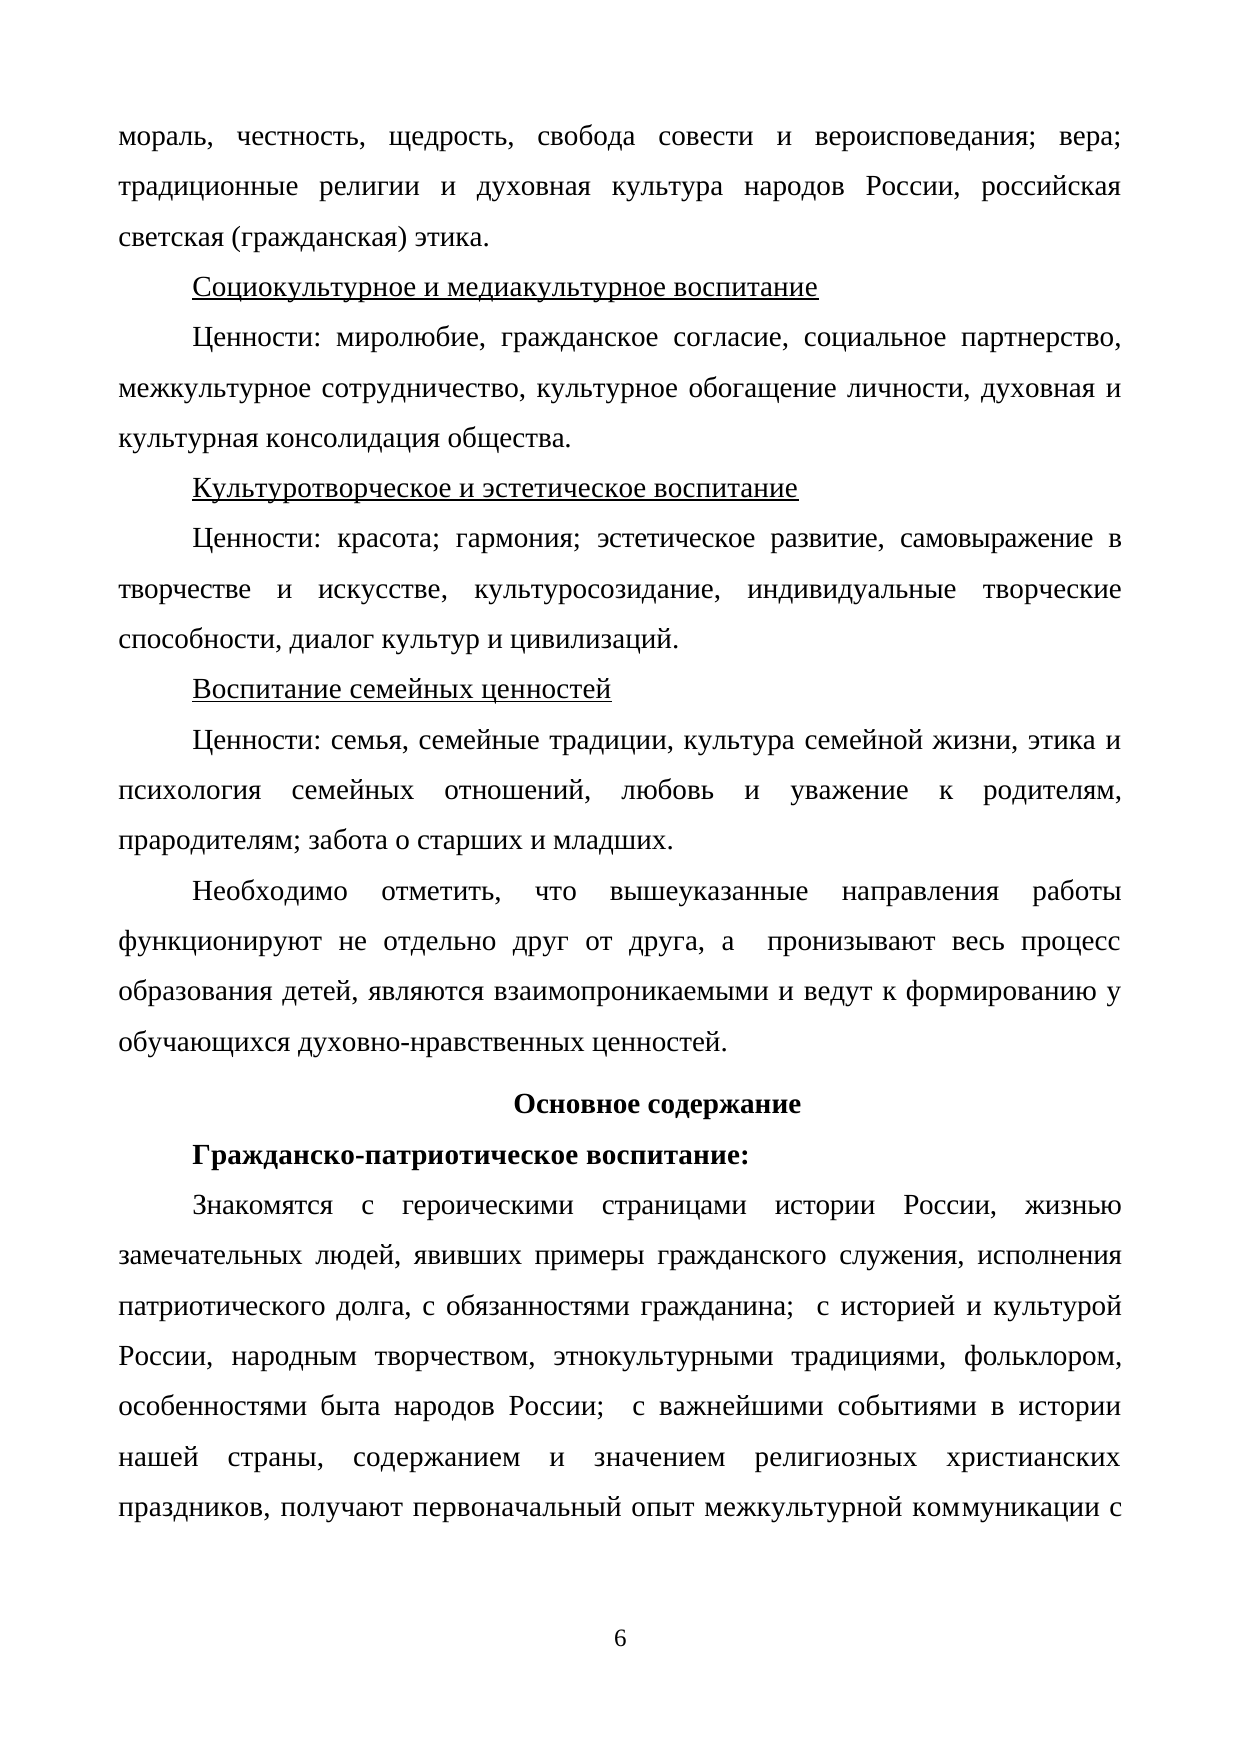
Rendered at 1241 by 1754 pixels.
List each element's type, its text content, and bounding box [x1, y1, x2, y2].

text Ценности: красота; гармония; эстетическое развитие, самовыражение в творчестве и искусстве, культуросозидание, индивидуальные творческие способности, диалог культур и цивилизаций. [118, 521, 1122, 655]
text Гражданско-патриотическое воспитание: [118, 1137, 1122, 1170]
text Ценности: миролюбие, гражданское согласие, социальное партнерство, межкультурное сотрудничество, культурное обогащение личности, духовная и культурная консолидация общества. [118, 319, 1122, 453]
text Культуротворческое и эстетическое воспитание [118, 470, 1122, 504]
text Воспитание семейных ценностей [118, 672, 1122, 705]
text Необходимо отметить, что вышеуказанные направления работы функционируют не отдельно друг от друга, а пронизывают весь процесс образования детей, являются взаимопроникаемыми и ведут к формированию у обучающихся духовно-нравственных ценностей. [118, 873, 1122, 1057]
text Социокультурное и медиакультурное воспитание [118, 269, 1122, 303]
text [118, 118, 1122, 252]
text Основное содержание [192, 1087, 1122, 1120]
text Ценности: семья, семейные традиции, культура семейной жизни, этика и психология семейных отношений, любовь и уважение к родителям, прародителям; забота о старших и младших. [118, 722, 1122, 856]
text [118, 1187, 1122, 1523]
